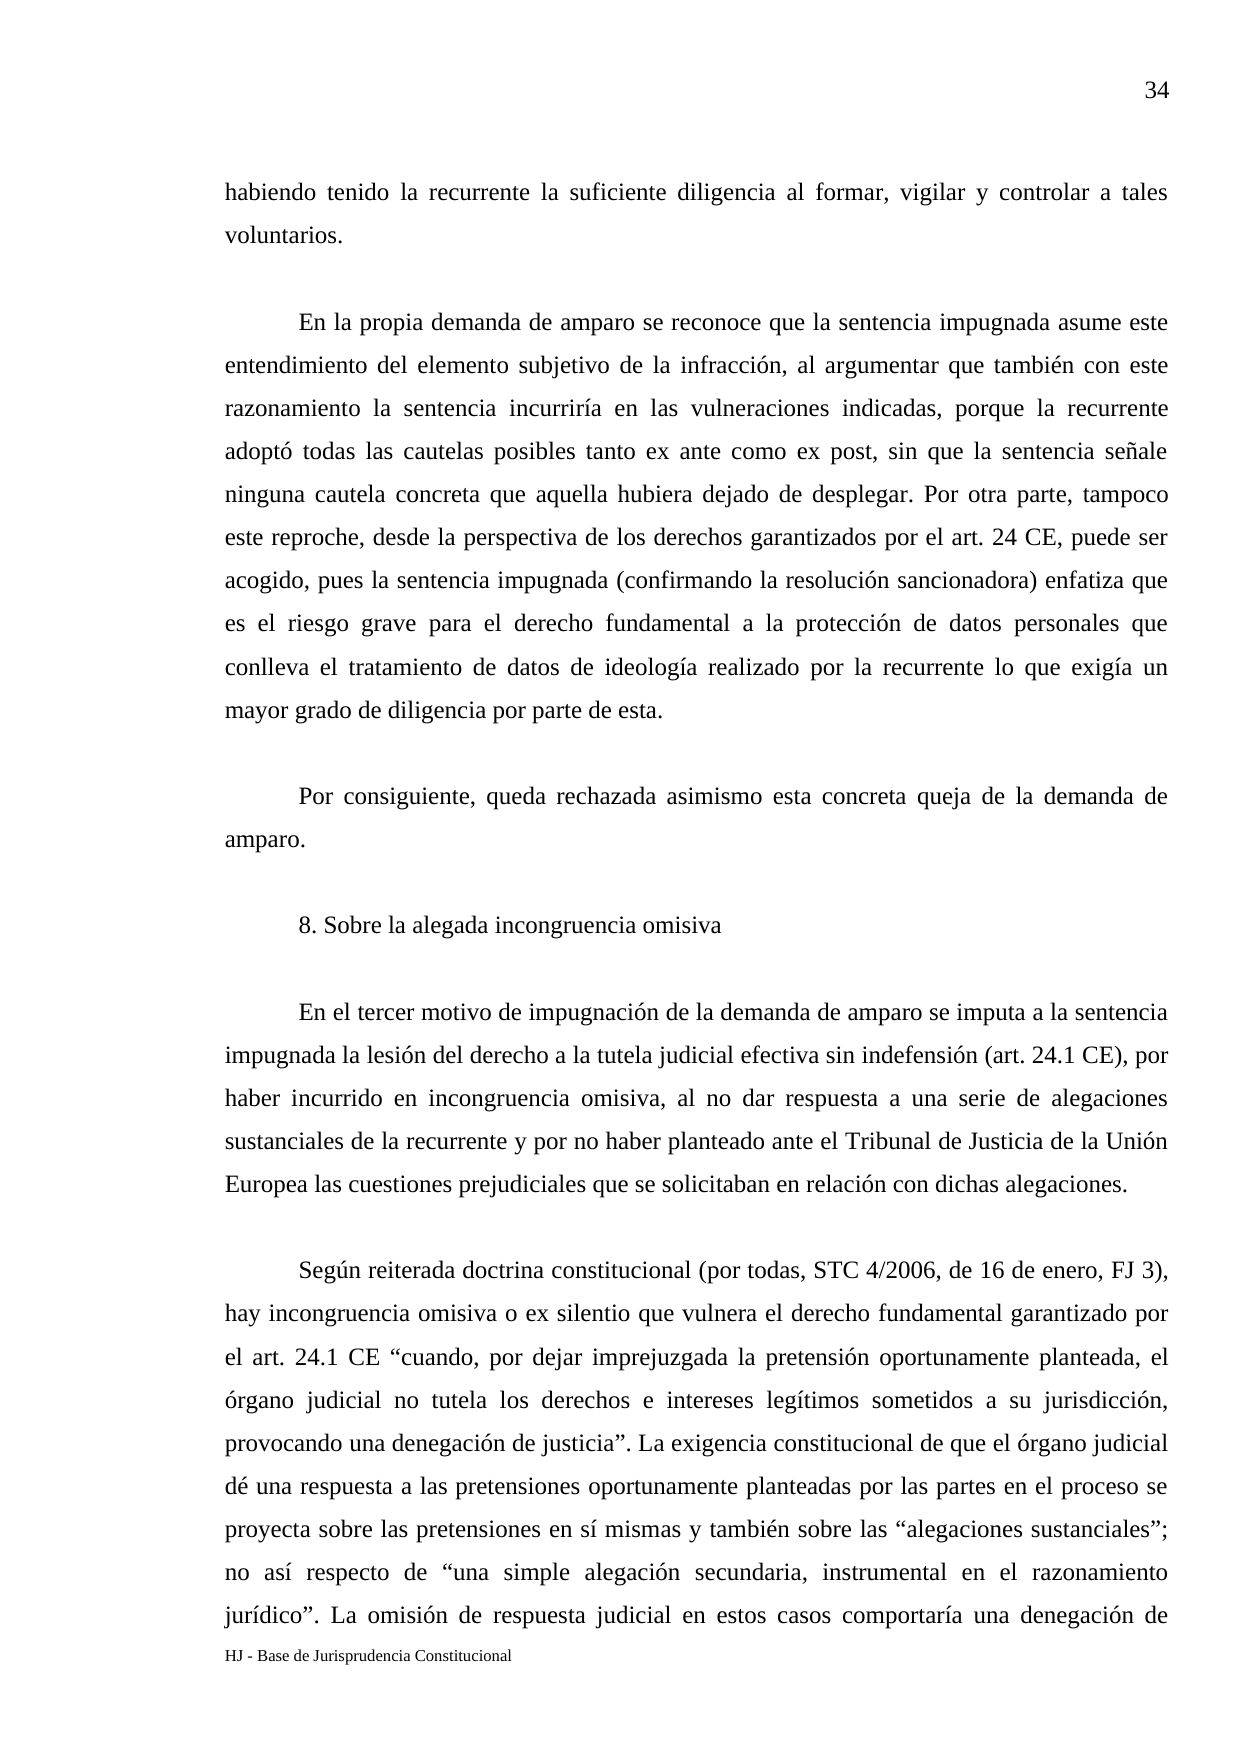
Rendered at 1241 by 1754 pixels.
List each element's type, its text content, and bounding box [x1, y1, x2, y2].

text En el tercer motivo de impugnación de la demanda de amparo se imputa a la sentencia impugnada la lesión del derecho a la tutela judicial efectiva sin indefensión (art. 24.1 CE), por haber incurrido en incongruencia omisiva, al no dar respuesta a una serie de alegaciones sustanciales de la recurrente y por no haber planteado ante el Tribunal de Justicia de la Unión Europea las cuestiones prejudiciales que se solicitaban en relación con dichas alegaciones. [224, 997, 1169, 1198]
text 8. Sobre la alegada incongruencia omisiva [224, 910, 1169, 939]
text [224, 1255, 1169, 1629]
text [224, 177, 1169, 249]
text Por consiguiente, queda rechazada asimismo esta concreta queja de la demanda de amparo. [224, 781, 1169, 853]
text En la propia demanda de amparo se reconoce que la sentencia impugnada asume este entendimiento del elemento subjetivo de la infracción, al argumentar que también con este razonamiento la sentencia incurriría en las vulneraciones indicadas, porque la recurrente adoptó todas las cautelas posibles tanto ex ante como ex post, sin que la sentencia señale ninguna cautela concreta que aquella hubiera dejado de desplegar. Por otra parte, tampoco este reproche, desde la perspectiva de los derechos garantizados por el art. 24 CE, puede ser acogido, pues la sentencia impugnada (confirmando la resolución sancionadora) enfatiza que es el riesgo grave para el derecho fundamental a la protección de datos personales que conlleva el tratamiento de datos de ideología realizado por la recurrente lo que exigía un mayor grado de diligencia por parte de esta. [224, 307, 1169, 723]
